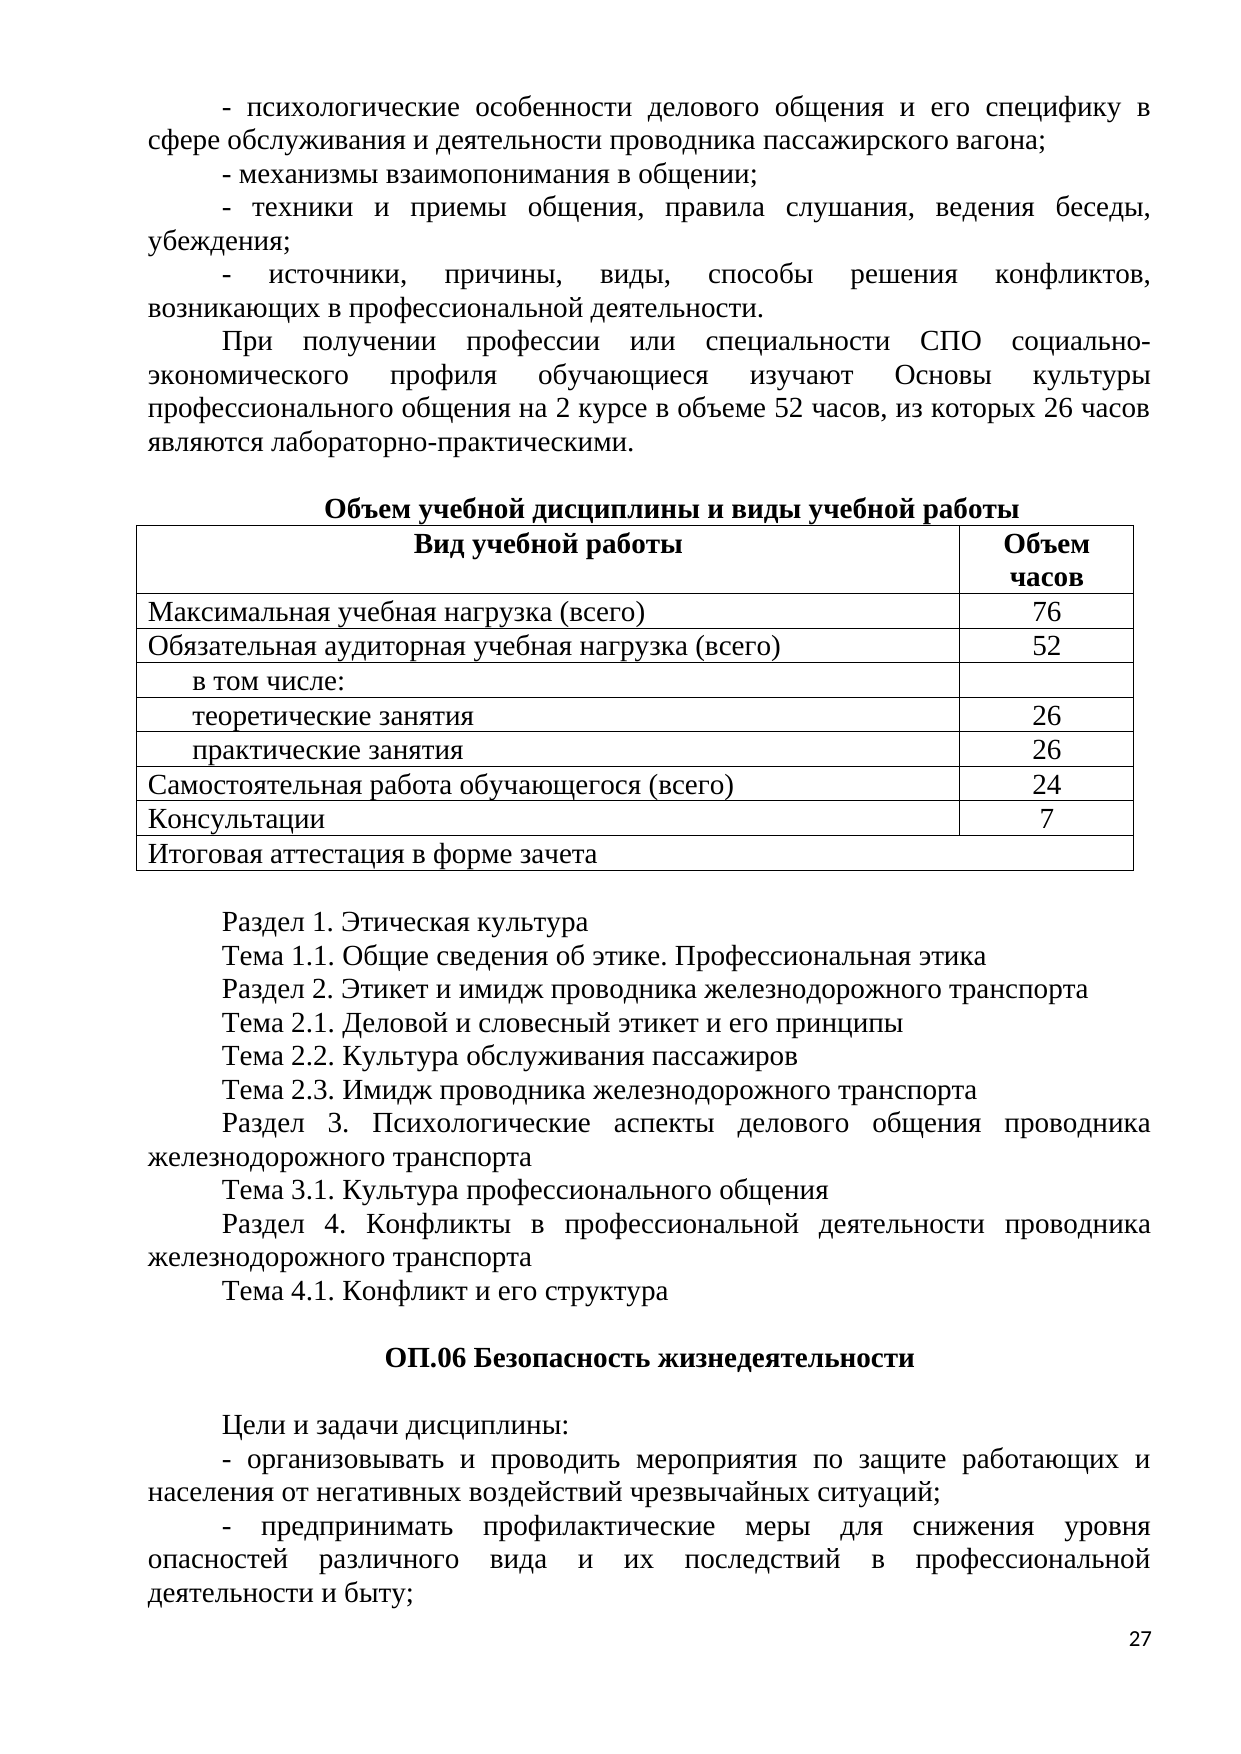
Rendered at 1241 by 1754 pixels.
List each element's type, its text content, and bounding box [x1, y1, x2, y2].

text При получении профессии или специальности СПО социально-экономического профиля обучающиеся изучают Основы культуры профессионального общения на 2 курсе в объеме 52 часов, из которых 26 часов являются лабораторно-практическими. [148, 323, 1152, 458]
table_header Вид учебной работы [137, 526, 959, 593]
text Раздел 2. Этикет и имидж проводника железнодорожного транспорта [148, 971, 1152, 1005]
table_cell Консультации [137, 801, 959, 835]
text - организовывать и проводить мероприятия по защите работающих и населения от негативных воздействий чрезвычайных ситуаций; [148, 1441, 1152, 1508]
text - механизмы взаимопонимания в общении; [148, 156, 1152, 189]
text Тема 4.1. Конфликт и его структура [148, 1273, 1152, 1307]
text Раздел 3. Психологические аспекты делового общения проводника железнодорожного транспорта [148, 1105, 1152, 1172]
text - психологические особенности делового общения и его специфику в сфере обслуживания и деятельности проводника пассажирского вагона; [148, 89, 1152, 156]
text Объем учебной дисциплины и виды учебной работы [148, 491, 1152, 525]
table_cell [960, 663, 1133, 697]
table_cell 26 [960, 698, 1133, 731]
text - техники и приемы общения, правила слушания, ведения беседы, убеждения; [148, 189, 1152, 256]
table_cell 52 [960, 629, 1133, 662]
text Тема 2.2. Культура обслуживания пассажиров [148, 1038, 1152, 1072]
table_cell Самостоятельная работа обучающегося (всего) [137, 767, 959, 800]
table_cell в том числе: [137, 663, 959, 697]
table_cell Обязательная аудиторная учебная нагрузка (всего) [137, 629, 959, 662]
table_cell практические занятия [137, 732, 959, 766]
table_cell 26 [960, 732, 1133, 766]
text Цели и задачи дисциплины: [148, 1407, 1152, 1441]
text - предпринимать профилактические меры для снижения уровня опасностей различного вида и их последствий в профессиональной деятельности и быту; [148, 1508, 1152, 1608]
table_cell 24 [960, 767, 1133, 800]
table_cell теоретические занятия [137, 698, 959, 731]
text Тема 3.1. Культура профессионального общения [148, 1172, 1152, 1206]
text ОП.06 Безопасность жизнедеятельности [148, 1340, 1152, 1374]
text - источники, причины, виды, способы решения конфликтов, возникающих в профессиональной деятельности. [148, 256, 1152, 323]
text Тема 1.1. Общие сведения об этике. Профессиональная этика [148, 938, 1152, 971]
text Раздел 1. Этическая культура [148, 904, 1152, 938]
text Раздел 4. Конфликты в профессиональной деятельности проводника железнодорожного транспорта [148, 1206, 1152, 1273]
table_cell Итоговая аттестация в форме зачета [137, 836, 1133, 869]
text Тема 2.1. Деловой и словесный этикет и его принципы [148, 1005, 1152, 1038]
text Тема 2.3. Имидж проводника железнодорожного транспорта [148, 1072, 1152, 1105]
table_cell Максимальная учебная нагрузка (всего) [137, 594, 959, 627]
table_header Объем часов [960, 526, 1133, 593]
table_cell 7 [960, 801, 1133, 835]
table_cell 76 [960, 594, 1133, 627]
